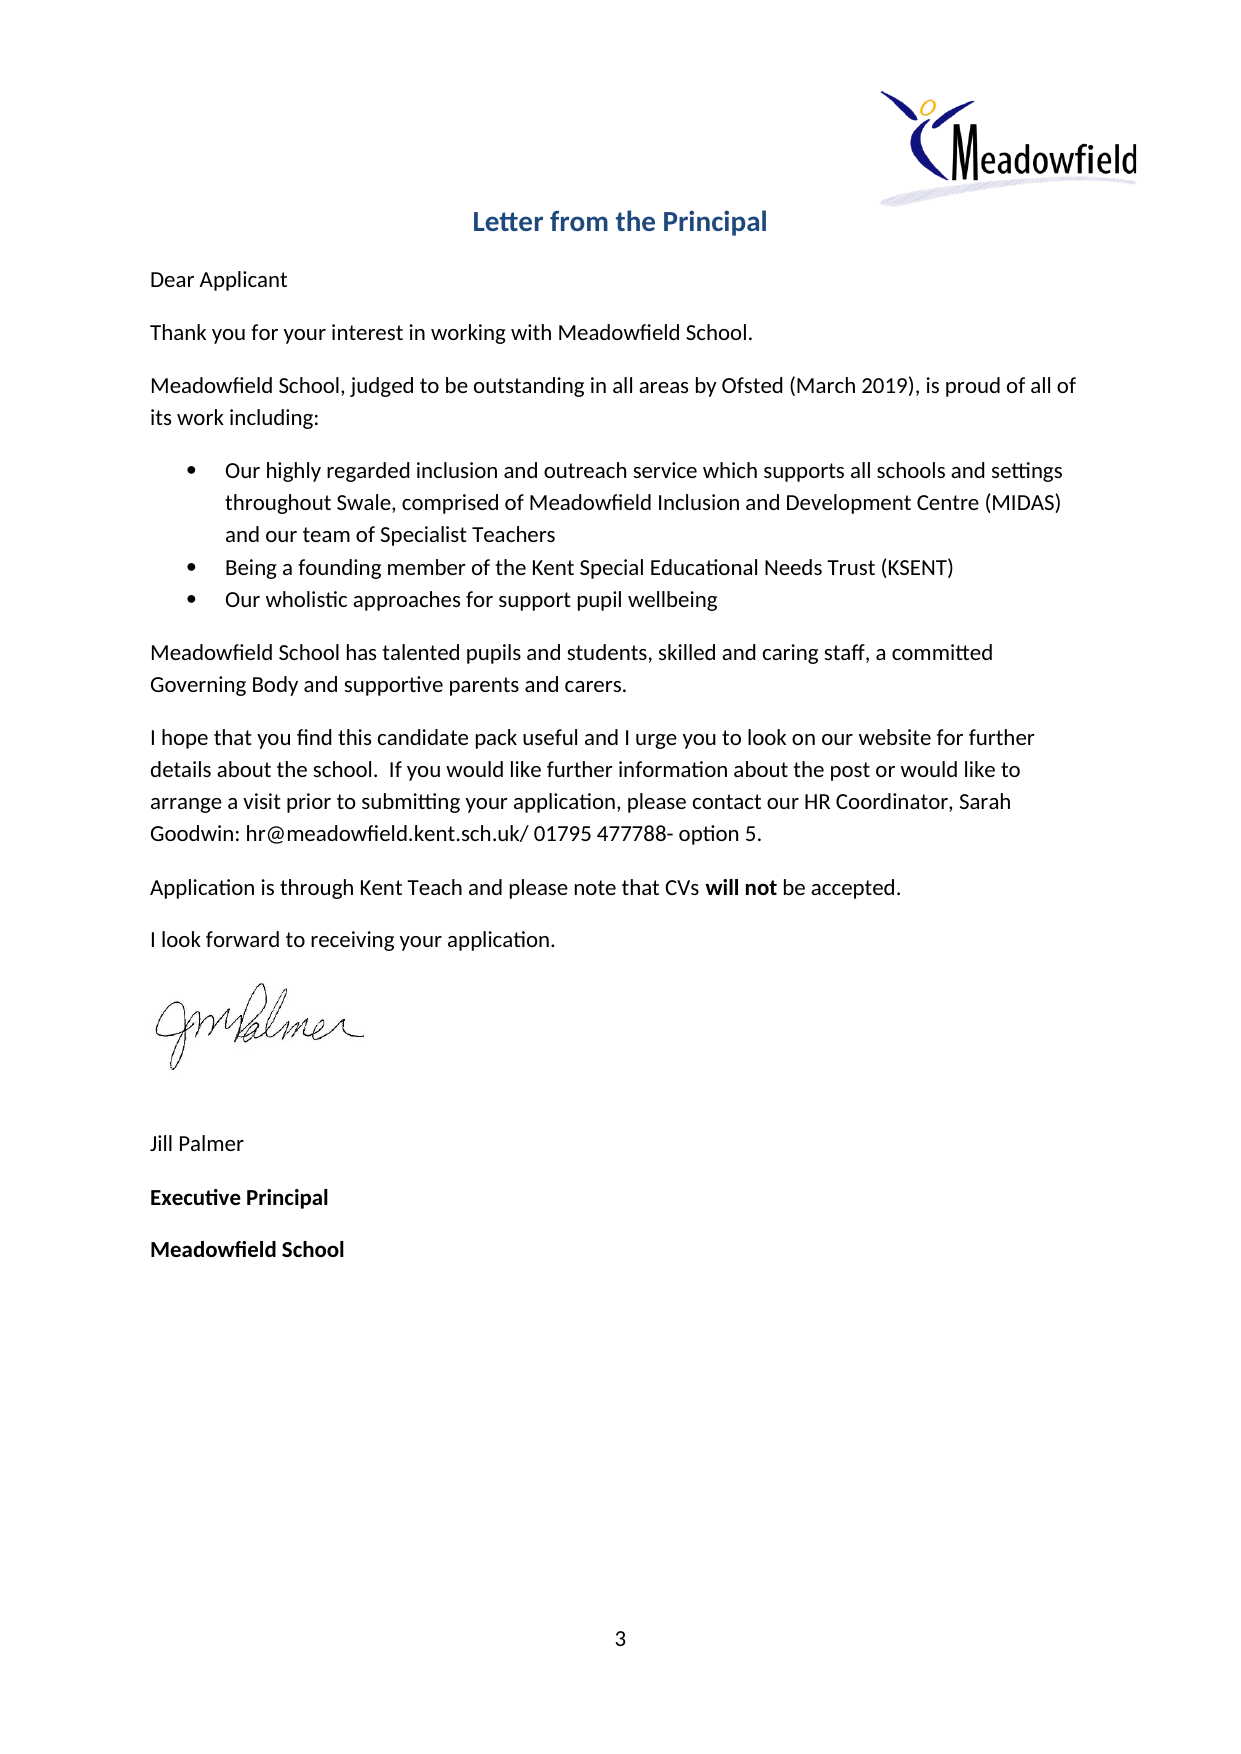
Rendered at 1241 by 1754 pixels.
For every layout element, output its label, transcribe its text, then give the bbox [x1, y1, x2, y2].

text Application is through Kent Teach and please note that CVs will not be accepted. [150, 873, 1090, 901]
list Being a founding member of the Kent Special Educational Needs Trust (KSENT) [187, 553, 1090, 581]
text Executive Principal [150, 1183, 1090, 1211]
list Our highly regarded inclusion and outreach service which supports all schools and settings throughout Swale, comprised of Meadowfield Inclusion and Development Centre (MIDAS) and our team of Specialist Teachers [187, 456, 1090, 548]
text Meadowfield School, judged to be outstanding in all areas by Ofsted (March 2019), is proud of all of its work including: [150, 371, 1090, 431]
text Dear Applicant [150, 265, 1090, 293]
text Meadowfield School has talented pupils and students, skilled and caring staff, a committed Governing Body and supportive parents and carers. [150, 638, 1090, 698]
text Jill Palmer [150, 1097, 1090, 1158]
text Thank you for your interest in working with Meadowfield School. [150, 318, 1090, 346]
list Our wholistic approaches for support pupil wellbeing [187, 585, 1090, 613]
text I hope that you find this candidate pack useful and I urge you to look on our website for further details about the school. If you would like further information about the post or would like to arrange a visit prior to submitting your application, please contact our HR Coordinator, Sarah Goodwin: hr@meadowfield.kent.sch.uk/ 01795 477788- option 5. [150, 723, 1090, 848]
picture [879, 91, 1137, 207]
picture [150, 978, 372, 1073]
text I look forward to receiving your application. [150, 926, 1090, 954]
text Meadowfield School [150, 1236, 1090, 1264]
text Letter from the Principal [150, 203, 1090, 239]
